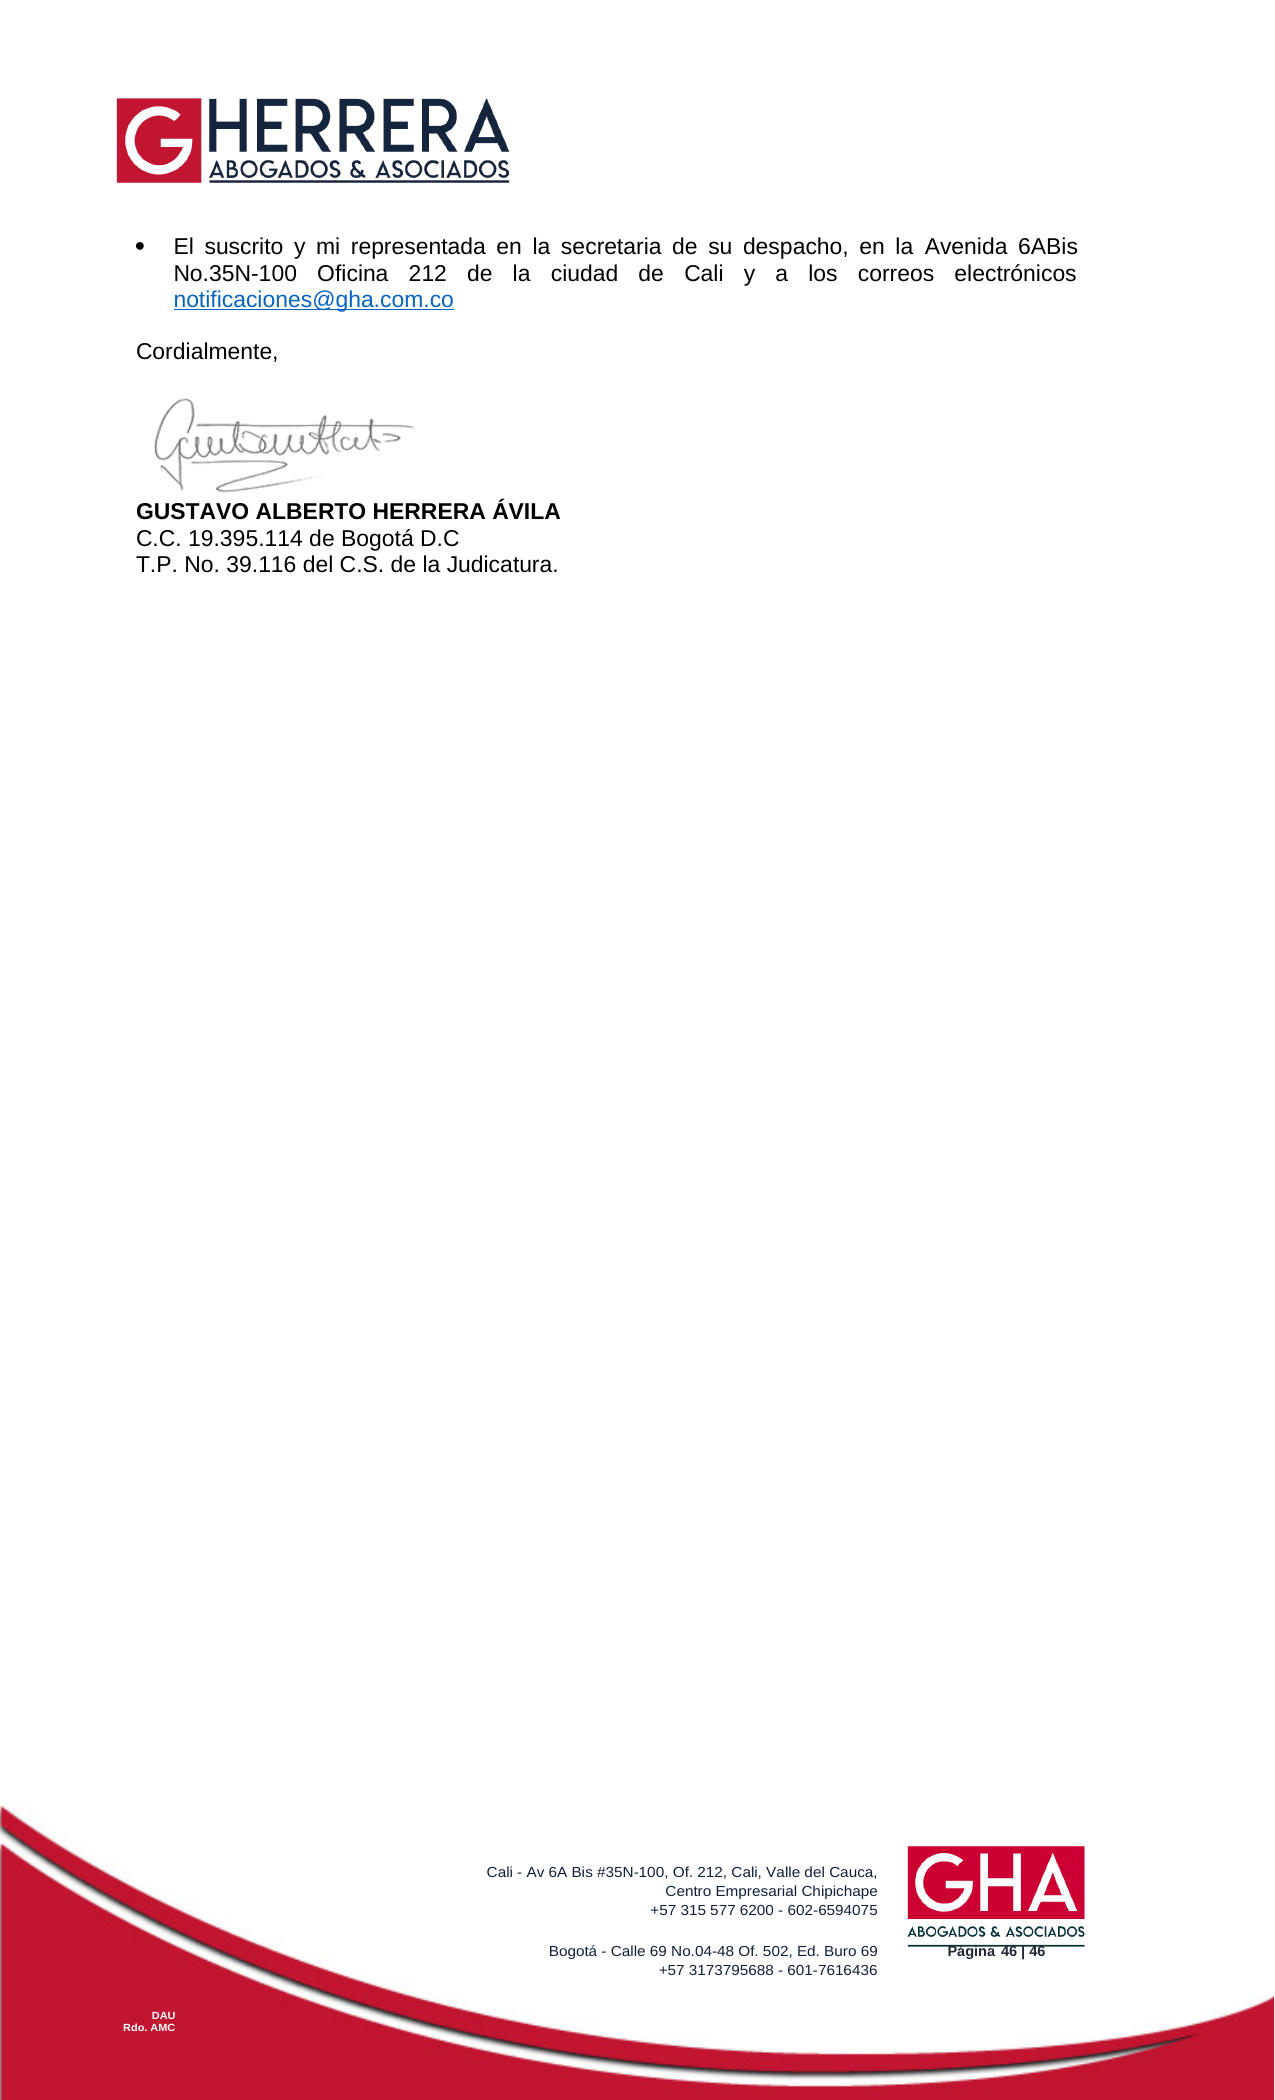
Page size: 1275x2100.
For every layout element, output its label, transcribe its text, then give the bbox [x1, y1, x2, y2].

picture [135, 393, 418, 495]
text T.P. No. 39.116 del C.S. de la Judicatura. [136, 551, 1078, 577]
picture [0, 1793, 1275, 2100]
picture [96, 75, 529, 206]
text C.C. 19.395.114 de Bogotá D.C [136, 525, 1078, 551]
list El suscrito y mi representada en la secretaria de su despacho, en la Avenida 6ABis No.35N-100 Oficina 212 de la ciudad de Cali y a los correos electrónicos notificaciones@gha.com.co [136, 233, 1078, 312]
text Cordialmente, [136, 338, 1078, 365]
text GUSTAVO ALBERTO HERRERA ÁVILA [136, 498, 1078, 525]
